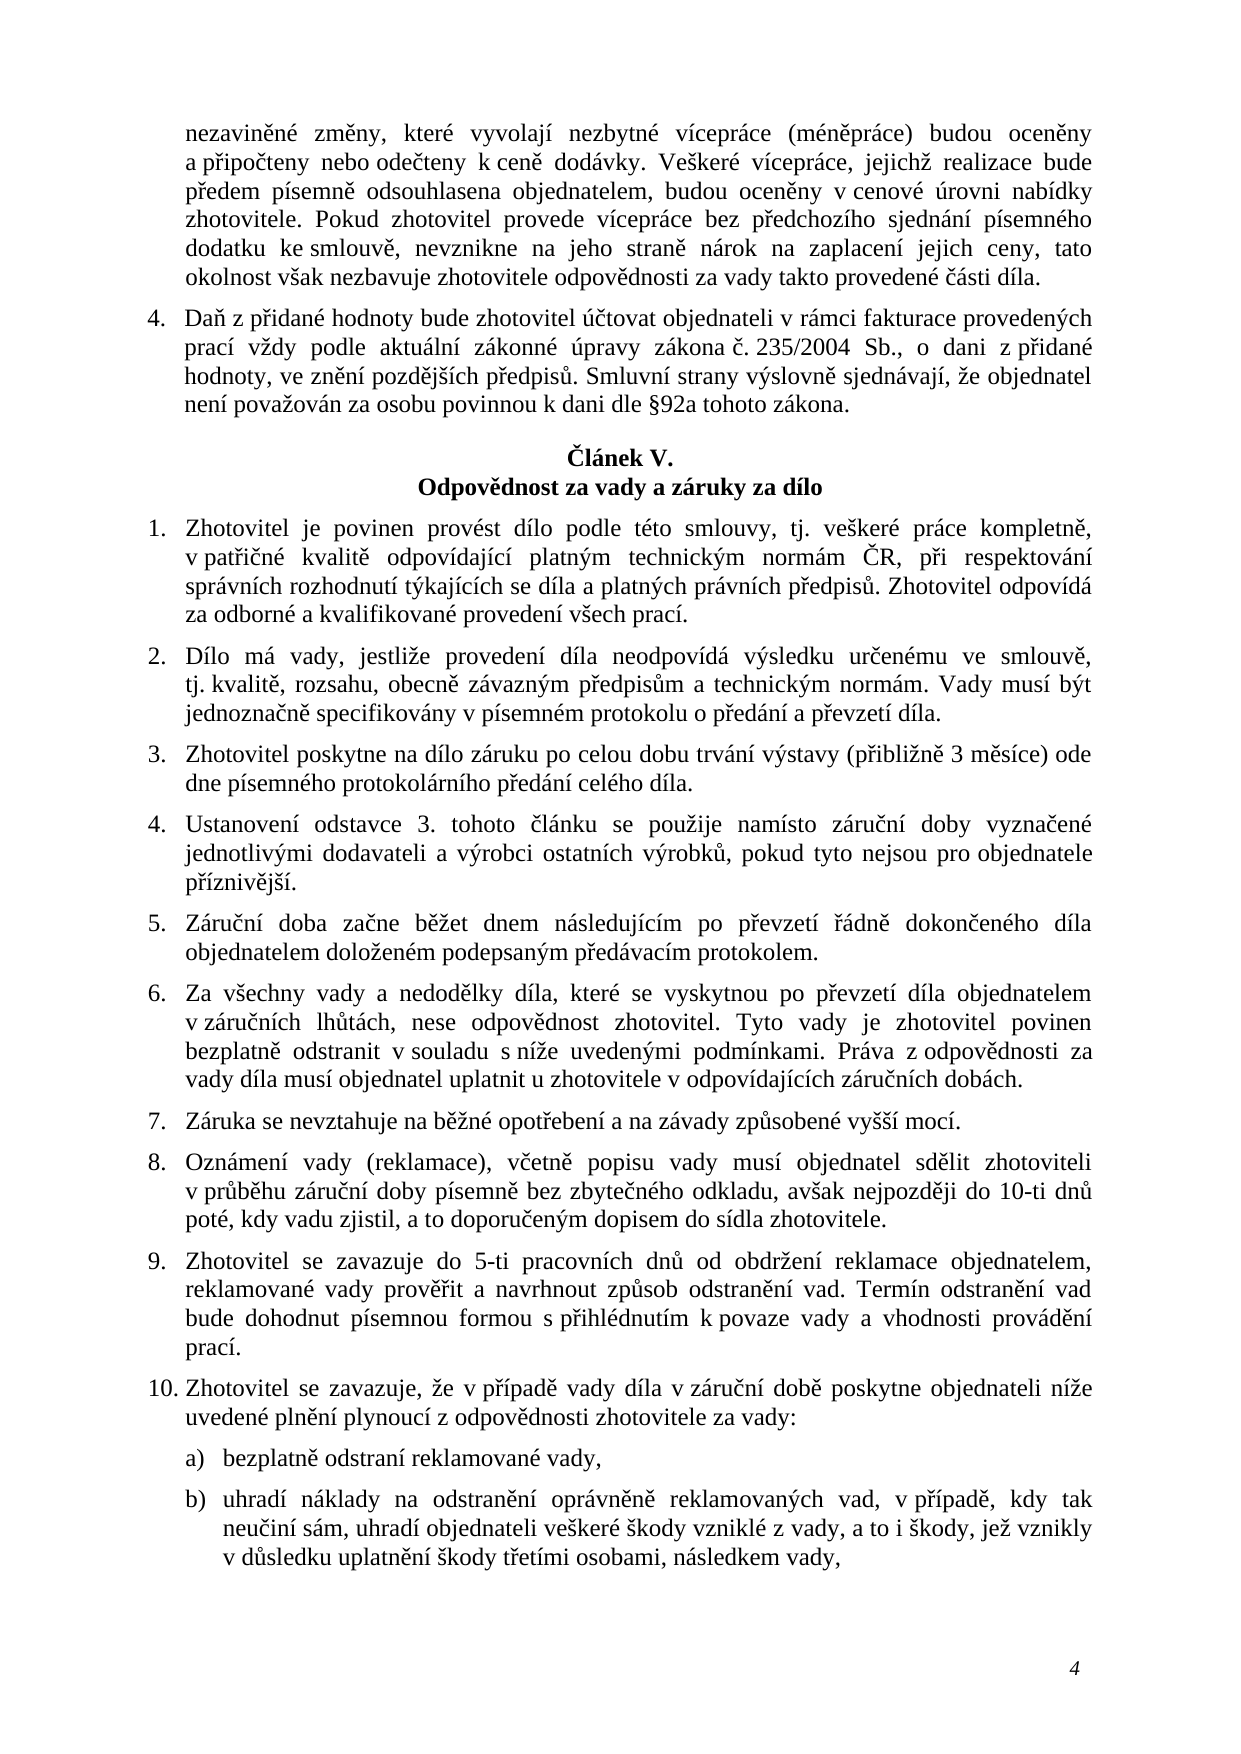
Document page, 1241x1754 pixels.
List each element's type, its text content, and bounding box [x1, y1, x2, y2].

list Daň z přidané hodnoty bude zhotovitel účtovat objednateli v rámci fakturace provedených prací vždy podle aktuální zákonné úpravy zákona č. 235/2004 Sb., o dani z přidané hodnoty, ve znění pozdějších předpisů. Smluvní strany výslovně sjednávají, že objednatel není považován za osobu povinnou k dani dle §92a tohoto zákona. [147, 303, 1093, 418]
list Zhotovitel se zavazuje, že v případě vady díla v záruční době poskytne objednateli níže uvedené plnění plynoucí z odpovědnosti zhotovitele za vady: [148, 1373, 1093, 1431]
list Ustanovení odstavce 3. tohoto článku se použije namísto záruční doby vyznačené jednotlivými dodavateli a výrobci ostatních výrobků, pokud tyto nejsou pro objednatele příznivější. [148, 809, 1093, 896]
list Zhotovitel se zavazuje do 5-ti pracovních dnů od obdržení reklamace objednatelem, reklamované vady prověřit a navrhnout způsob odstranění vad. Termín odstranění vad bude dohodnut písemnou formou s přihlédnutím k povaze vady a vhodnosti provádění prací. [148, 1246, 1093, 1361]
list Oznámení vady (reklamace), včetně popisu vady musí objednatel sdělit zhotoviteli v průběhu záruční doby písemně bez zbytečného odkladu, avšak nejpozději do 10-ti dnů poté, kdy vadu zjistil, a to doporučeným dopisem do sídla zhotovitele. [148, 1147, 1093, 1233]
list Zhotovitel poskytne na dílo záruku po celou dobu trvání výstavy (přibližně 3 měsíce) ode dne písemného protokolárního předání celého díla. [148, 739, 1093, 797]
text Odpovědnost za vady a záruky za dílo [148, 472, 1093, 501]
list Zhotovitel je povinen provést dílo podle této smlouvy, tj. veškeré práce kompletně, v patřičné kvalitě odpovídající platným technickým normám ČR, při respektování správních rozhodnutí týkajících se díla a platných právních předpisů. Zhotovitel odpovídá za odborné a kvalifikované provedení všech prací. [148, 513, 1093, 628]
list Záruka se nevztahuje na běžné opotřebení a na závady způsobené vyšší mocí. [148, 1106, 1093, 1134]
list uhradí náklady na odstranění oprávněně reklamovaných vad, v případě, kdy tak neučiní sám, uhradí objednateli veškeré škody vzniklé z vady, a to i škody, jež vznikly v důsledku uplatnění škody třetími osobami, následkem vady, [185, 1484, 1093, 1571]
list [148, 118, 1093, 291]
text Článek V. [148, 443, 1093, 472]
list bezplatně odstraní reklamované vady, [185, 1443, 1093, 1472]
list Záruční doba začne běžet dnem následujícím po převzetí řádně dokončeného díla objednatelem doloženém podepsaným předávacím protokolem. [148, 908, 1093, 966]
list Za všechny vady a nedodělky díla, které se vyskytnou po převzetí díla objednatelem v záručních lhůtách, nese odpovědnost zhotovitel. Tyto vady je zhotovitel povinen bezplatně odstranit v souladu s níže uvedenými podmínkami. Práva z odpovědnosti za vady díla musí objednatel uplatnit u zhotovitele v odpovídajících záručních dobách. [148, 978, 1093, 1093]
list Dílo má vady, jestliže provedení díla neodpovídá výsledku určenému ve smlouvě, tj. kvalitě, rozsahu, obecně závazným předpisům a technickým normám. Vady musí být jednoznačně specifikovány v písemném protokolu o předání a převzetí díla. [148, 641, 1093, 727]
